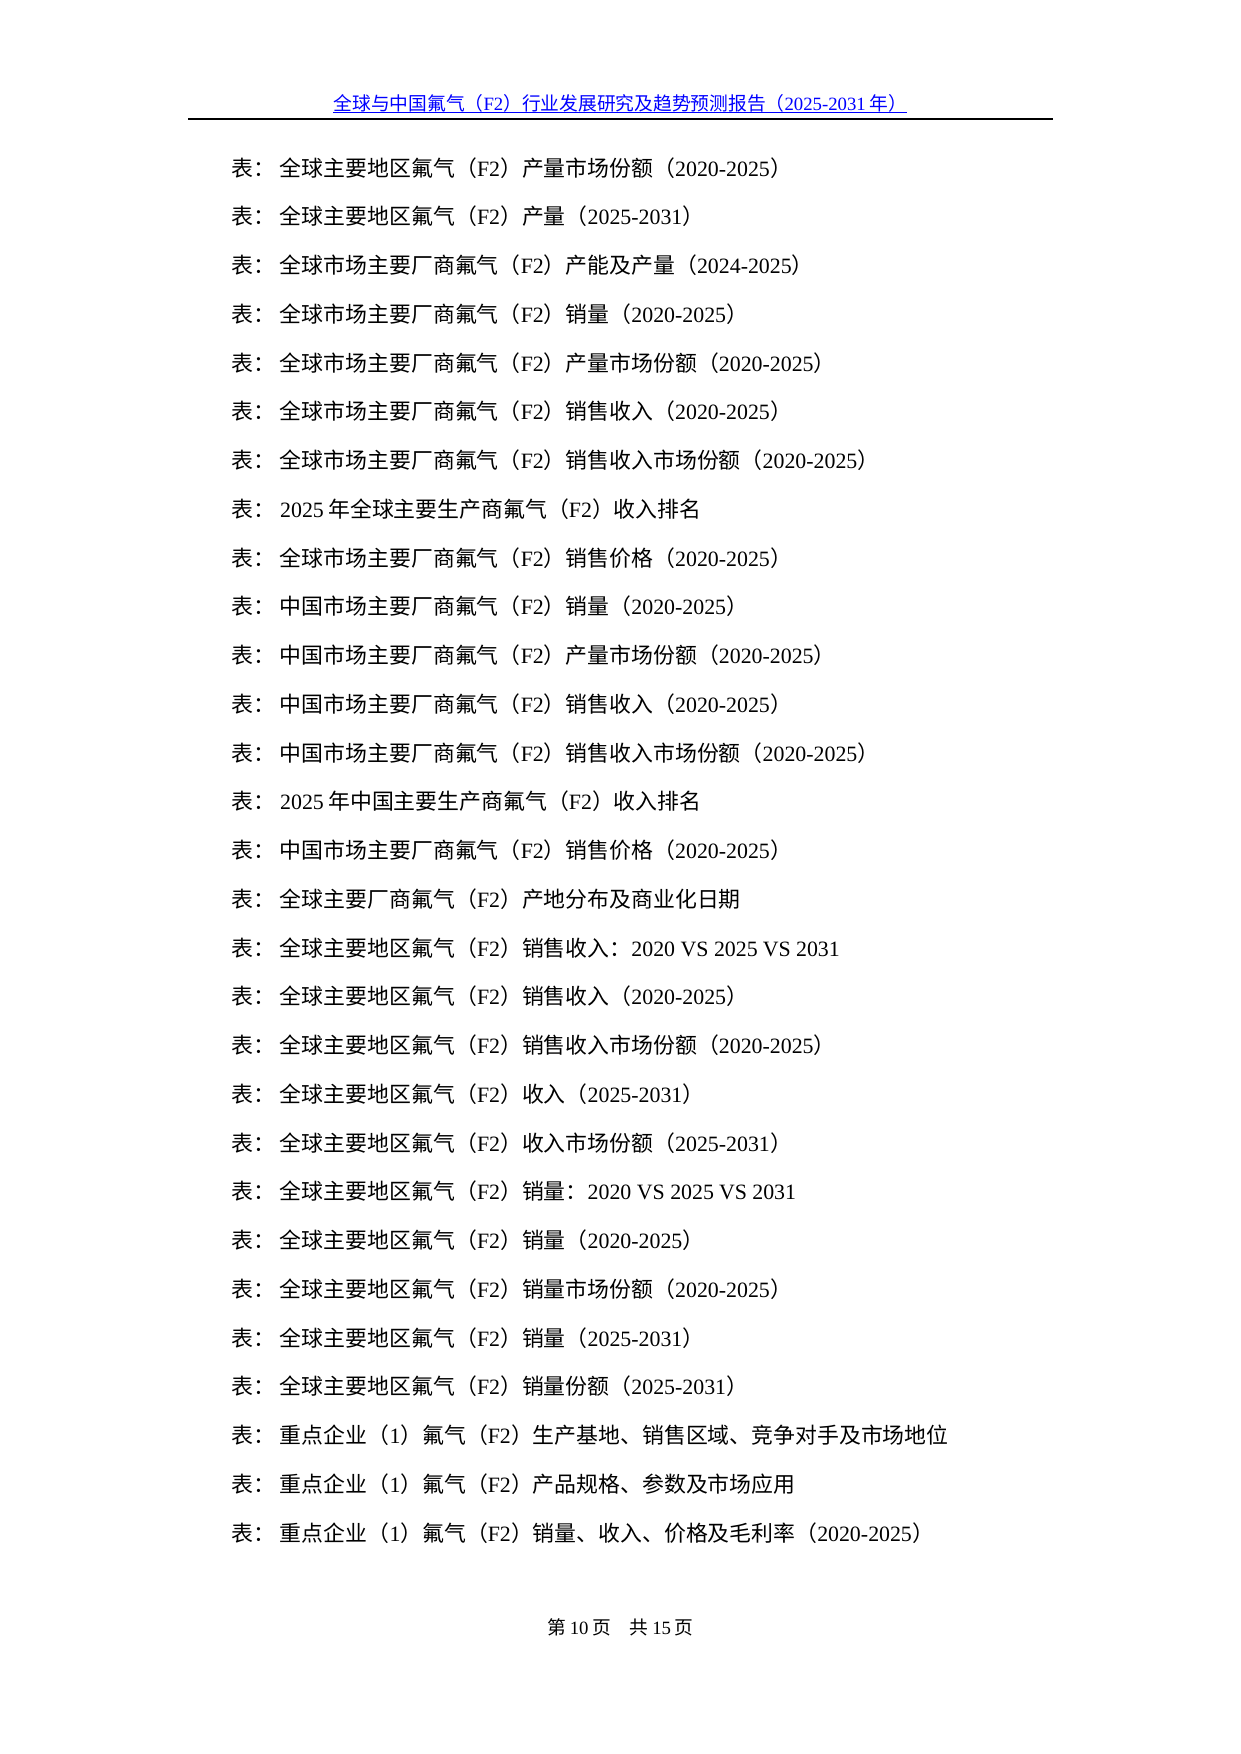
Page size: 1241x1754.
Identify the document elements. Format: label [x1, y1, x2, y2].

text [187, 150, 1053, 1548]
